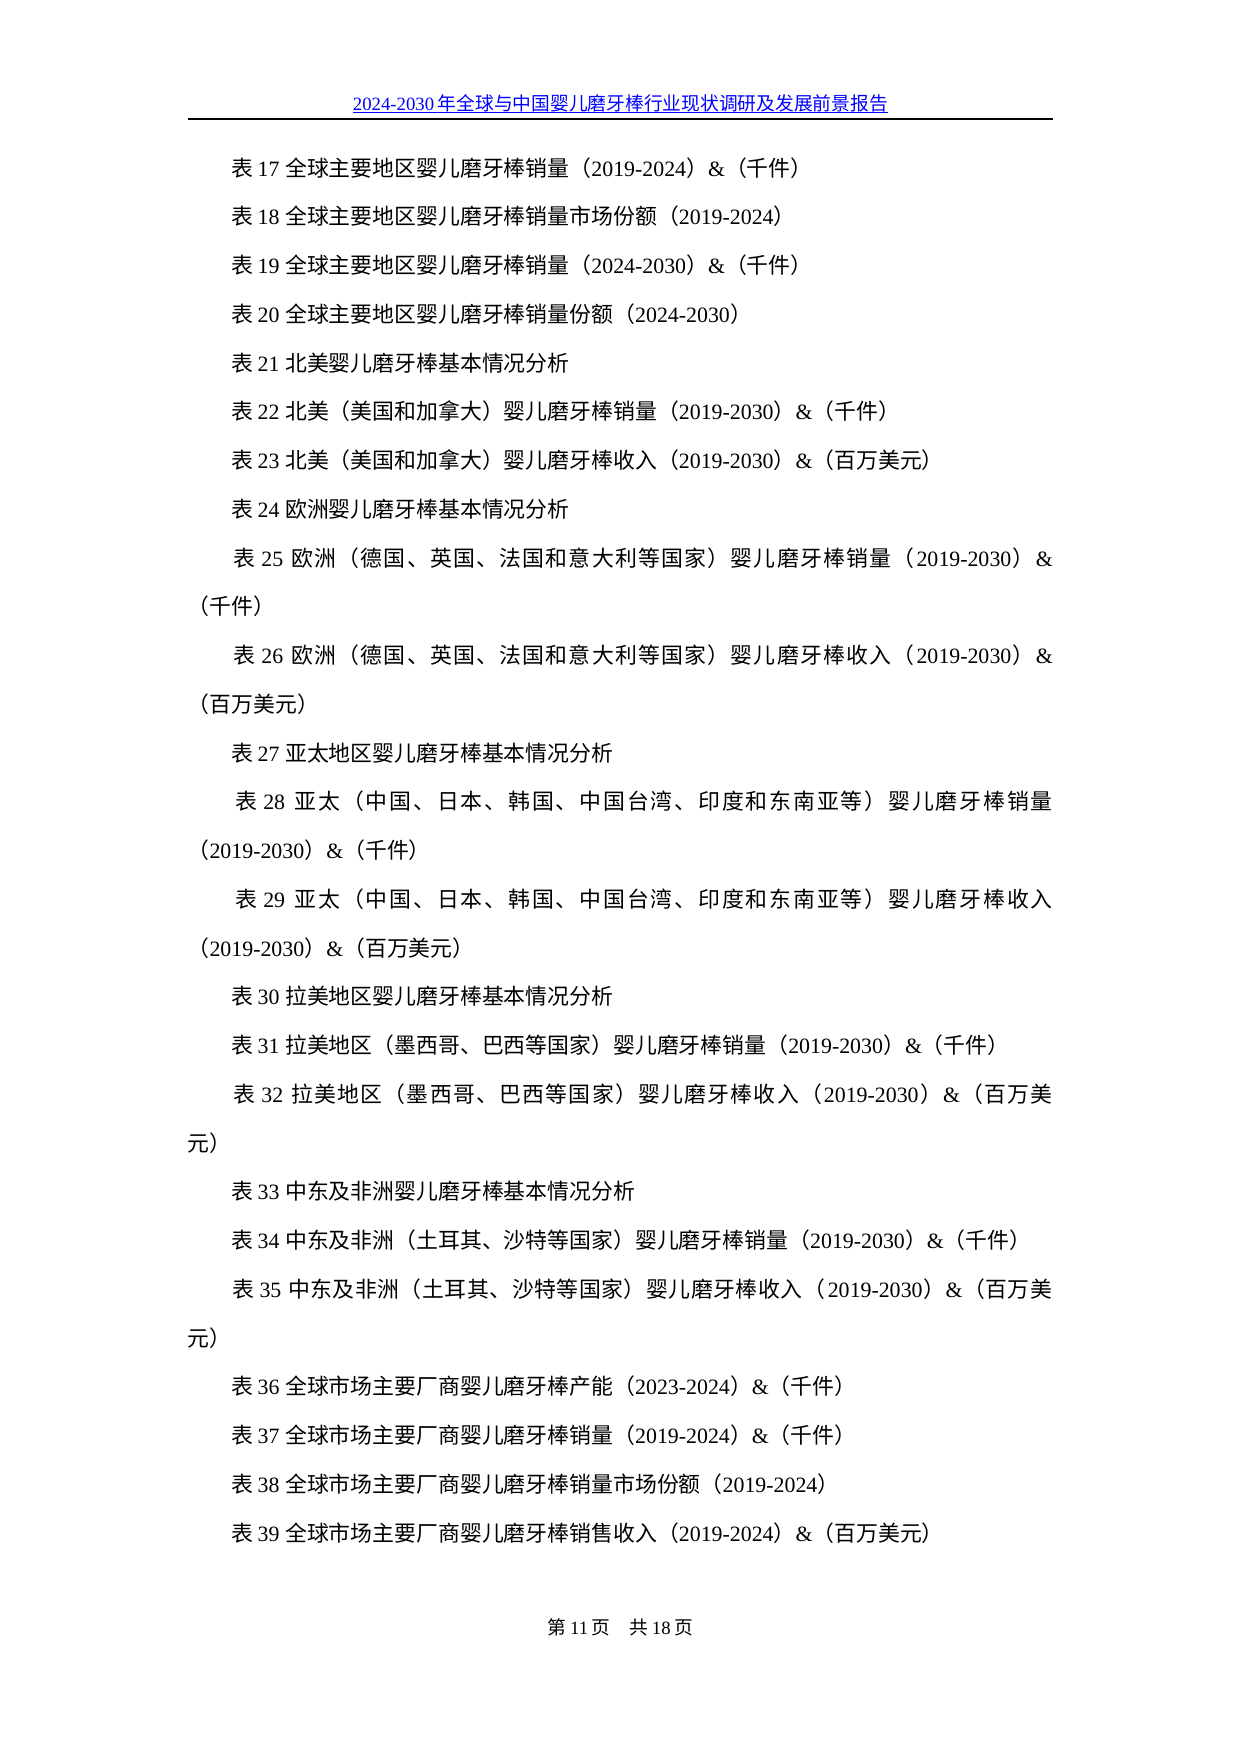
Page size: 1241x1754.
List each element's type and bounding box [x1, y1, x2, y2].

text [187, 150, 1053, 1548]
